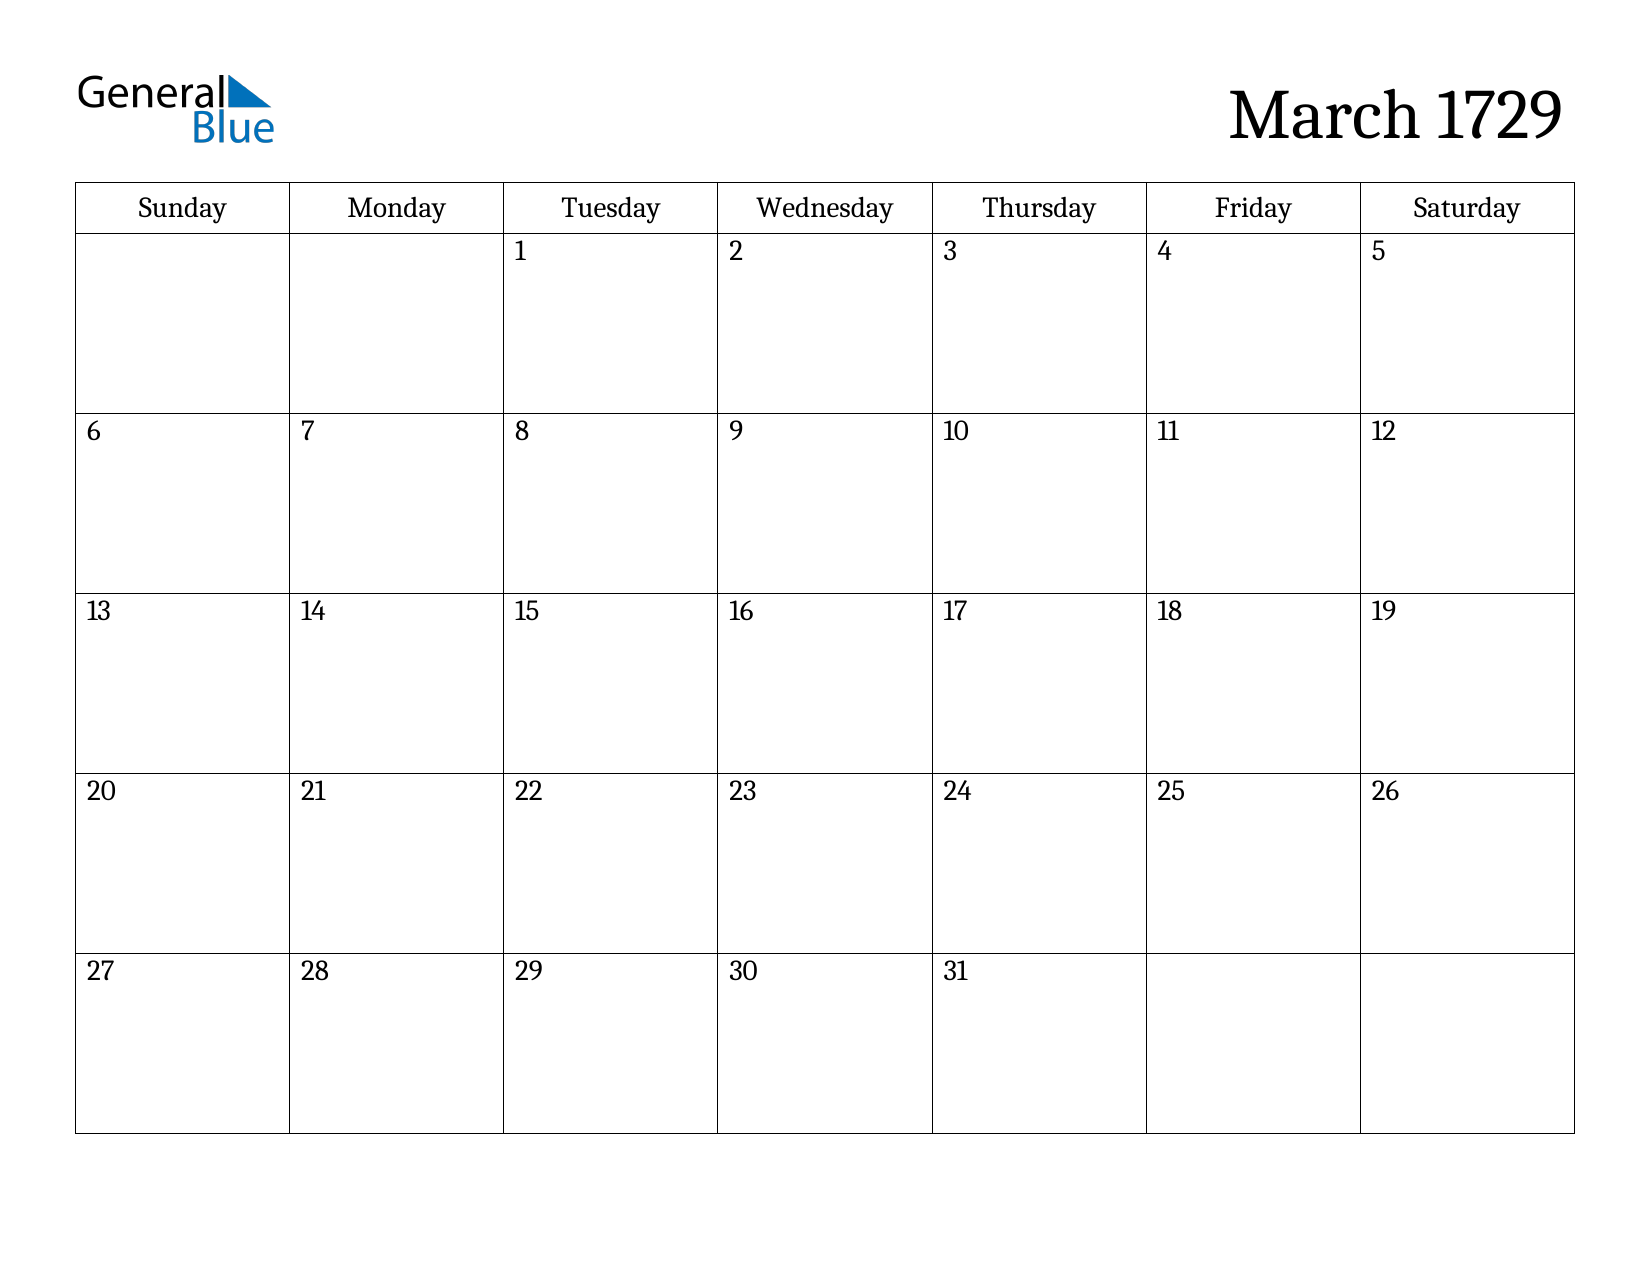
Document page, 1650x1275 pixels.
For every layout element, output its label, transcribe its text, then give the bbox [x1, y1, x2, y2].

table_cell 9 [718, 414, 932, 447]
table_cell 7 [290, 414, 503, 447]
table_cell [290, 988, 503, 1133]
table_cell 29 [504, 954, 717, 987]
table_cell 16 [718, 594, 932, 627]
table_cell [1361, 954, 1574, 987]
table_cell 14 [290, 594, 503, 627]
table_cell [76, 267, 289, 413]
table_cell [718, 808, 932, 953]
table_cell 10 [933, 414, 1146, 447]
table_cell 18 [1147, 594, 1360, 627]
table_cell 28 [290, 954, 503, 987]
table_cell Friday [1147, 183, 1360, 233]
table_cell [290, 808, 503, 953]
table_cell 1 [504, 234, 717, 267]
table_cell 21 [290, 774, 503, 807]
table_cell Tuesday [504, 183, 717, 233]
table_cell [933, 988, 1146, 1133]
table_cell [1147, 267, 1360, 413]
table_cell 31 [933, 954, 1146, 987]
table_cell 8 [504, 414, 717, 447]
table_cell [76, 988, 289, 1133]
table_cell 20 [76, 774, 289, 807]
table_cell [76, 627, 289, 773]
table_cell 4 [1147, 234, 1360, 267]
table_cell Sunday [76, 183, 289, 233]
table_cell [76, 234, 289, 267]
table_cell [1361, 988, 1574, 1133]
table_cell [933, 267, 1146, 413]
table_cell 5 [1361, 234, 1574, 267]
table_cell [290, 234, 503, 267]
table_cell [1361, 627, 1574, 773]
table_cell [504, 627, 717, 773]
table_cell 26 [1361, 774, 1574, 807]
table_cell 22 [504, 774, 717, 807]
table_cell 19 [1361, 594, 1574, 627]
table_cell 6 [76, 414, 289, 447]
table_cell 12 [1361, 414, 1574, 447]
table_cell 23 [718, 774, 932, 807]
table_cell [718, 448, 932, 593]
table_cell [1147, 988, 1360, 1133]
table_cell 11 [1147, 414, 1360, 447]
table_cell [1147, 808, 1360, 953]
table_cell [1147, 954, 1360, 987]
table_cell [718, 267, 932, 413]
table_cell [504, 267, 717, 413]
picture [78, 75, 274, 143]
table_cell [1361, 448, 1574, 593]
table_cell 15 [504, 594, 717, 627]
table_cell 25 [1147, 774, 1360, 807]
table_cell [504, 448, 717, 593]
table_cell [504, 808, 717, 953]
table_cell [1147, 448, 1360, 593]
table_cell 30 [718, 954, 932, 987]
table_cell [718, 627, 932, 773]
table_cell [933, 808, 1146, 953]
table_cell 3 [933, 234, 1146, 267]
table_cell Thursday [933, 183, 1146, 233]
table_cell 2 [718, 234, 932, 267]
table_cell [718, 988, 932, 1133]
table_cell [290, 627, 503, 773]
table_cell [1361, 267, 1574, 413]
table_cell 27 [76, 954, 289, 987]
table_cell Saturday [1361, 183, 1574, 233]
table_cell [290, 448, 503, 593]
table_cell [76, 808, 289, 953]
table_cell 13 [76, 594, 289, 627]
table_cell 17 [933, 594, 1146, 627]
table_cell [1361, 808, 1574, 953]
table_cell [504, 988, 717, 1133]
table_header [76, 75, 503, 182]
table_cell Wednesday [718, 183, 932, 233]
table_cell [290, 267, 503, 413]
table_cell [933, 448, 1146, 593]
table_cell [76, 448, 289, 593]
table_header March 1729 [504, 75, 1574, 182]
table_cell Monday [290, 183, 503, 233]
table_cell 24 [933, 774, 1146, 807]
table_cell [933, 627, 1146, 773]
table_cell [1147, 627, 1360, 773]
